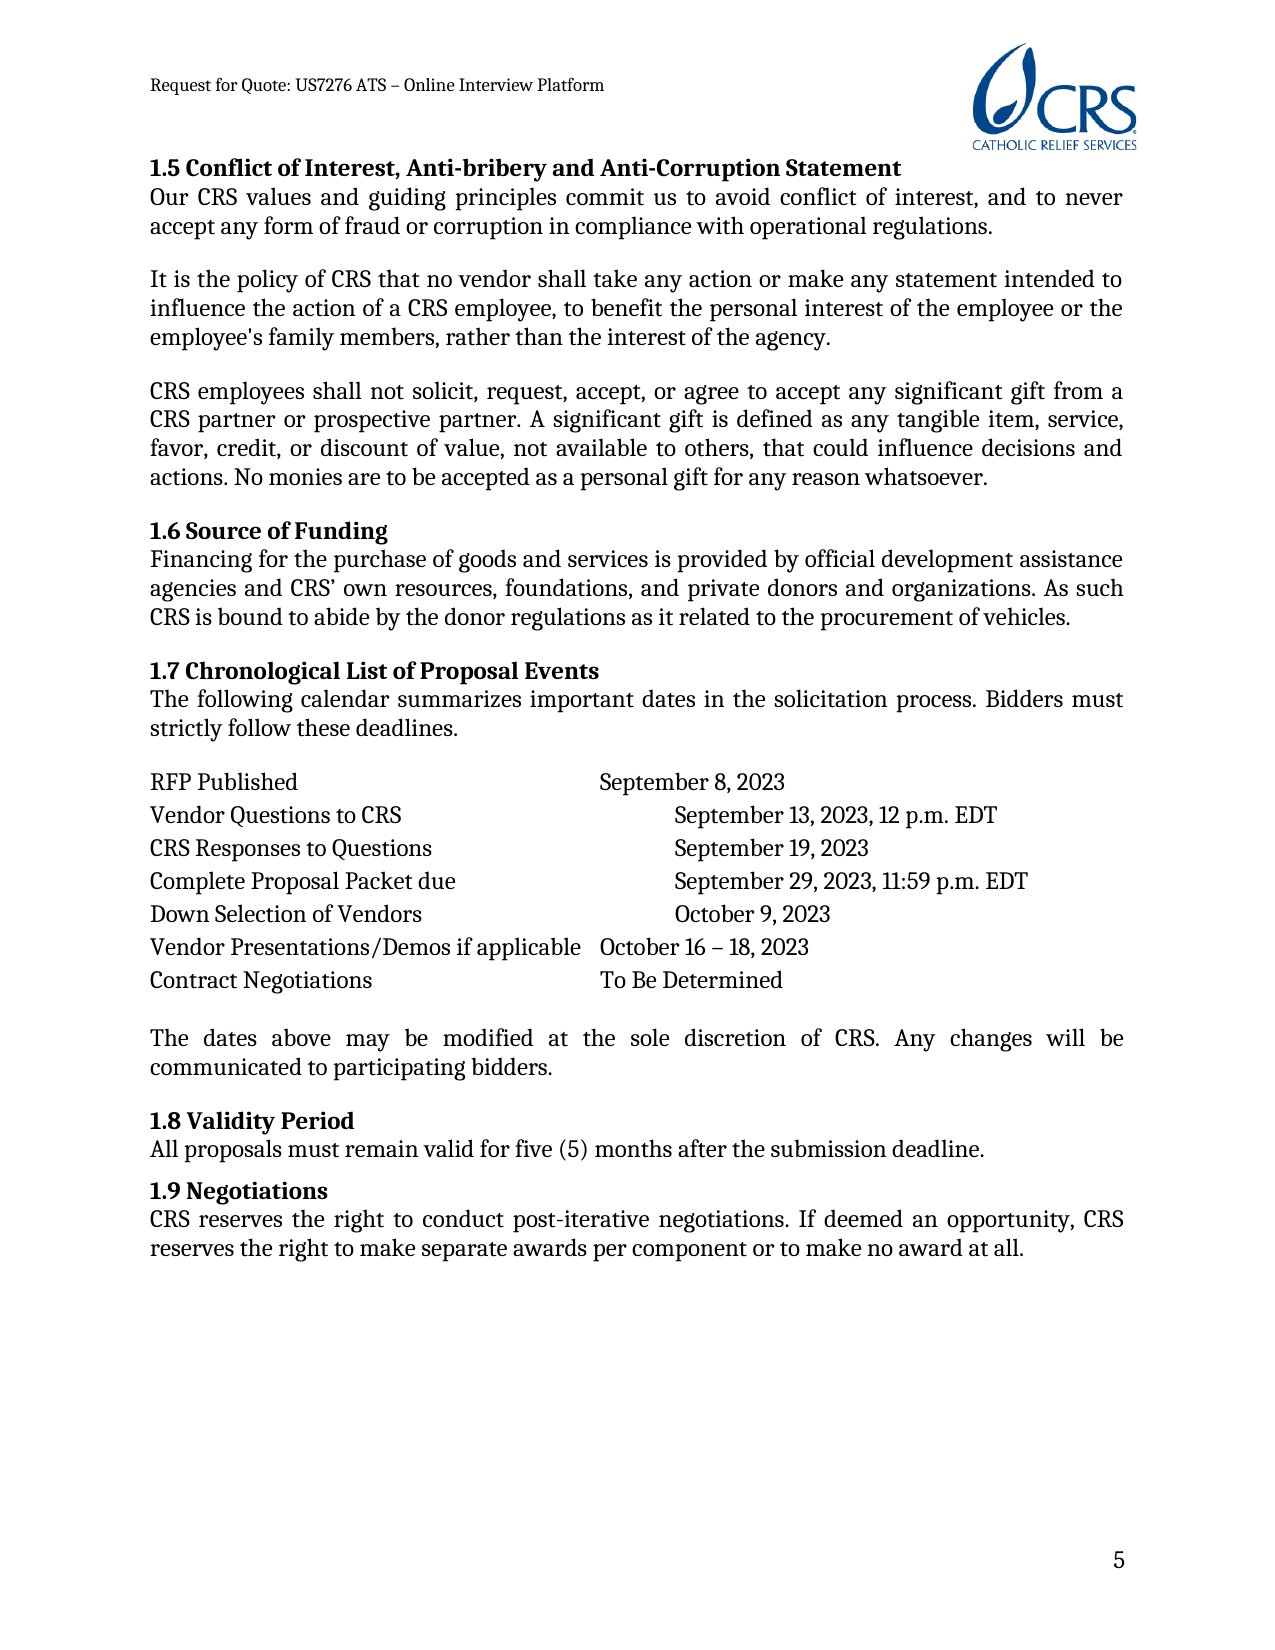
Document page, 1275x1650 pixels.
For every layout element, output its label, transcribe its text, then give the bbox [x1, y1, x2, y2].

subtitle 1.9 Negotiations [150, 1177, 1125, 1205]
subtitle 1.8 Validity Period [150, 1107, 1125, 1135]
text RFP Published September 8, 2023 [150, 768, 1125, 797]
text The dates above may be modified at the sole discretion of CRS. Any changes will be communicated to participating bidders. [150, 1024, 1125, 1082]
text All proposals must remain valid for five (5) months after the submission deadline. [150, 1135, 1125, 1164]
subtitle 1.7 Chronological List of Proposal Events [150, 657, 1125, 685]
text It is the policy of CRS that no vendor shall take any action or make any statement intended to influence the action of a CRS employee, to benefit the personal interest of the employee or the employee's family members, rather than the interest of the agency. [150, 265, 1125, 352]
picture [972, 43, 1137, 150]
text Contract Negotiations To Be Determined [150, 966, 1125, 995]
text Vendor Questions to CRS September 13, 2023, 12 p.m. EDT [150, 801, 1125, 830]
text CRS employees shall not solicit, request, accept, or agree to accept any significant gift from a CRS partner or prospective partner. A significant gift is defined as any tangible item, service, favor, credit, or discount of value, not available to others, that could influence decisions and actions. No monies are to be accepted as a personal gift for any reason whatsoever. [150, 377, 1125, 492]
text CRS reserves the right to conduct post-iterative negotiations. If deemed an opportunity, CRS reserves the right to make separate awards per component or to make no award at all. [150, 1205, 1125, 1263]
subtitle 1.5 Conflict of Interest, Anti-bribery and Anti-Corruption Statement [150, 154, 1125, 183]
text Vendor Presentations/Demos if applicable October 16 – 18, 2023 [150, 933, 1125, 962]
text Our CRS values and guiding principles commit us to avoid conflict of interest, and to never accept any form of fraud or corruption in compliance with operational regulations. [150, 183, 1125, 240]
text Down Selection of Vendors October 9, 2023 [150, 900, 1125, 929]
text The following calendar summarizes important dates in the solicitation process. Bidders must strictly follow these deadlines. [150, 685, 1125, 743]
subtitle 1.6 Source of Funding [150, 517, 1125, 545]
text CRS Responses to Questions September 19, 2023 [150, 834, 1125, 863]
text Complete Proposal Packet due September 29, 2023, 11:59 p.m. EDT [150, 867, 1125, 896]
text Financing for the purchase of goods and services is provided by official development assistance agencies and CRS’ own resources, foundations, and private donors and organizations. As such CRS is bound to abide by the donor regulations as it related to the procurement of vehicles. [150, 545, 1125, 632]
